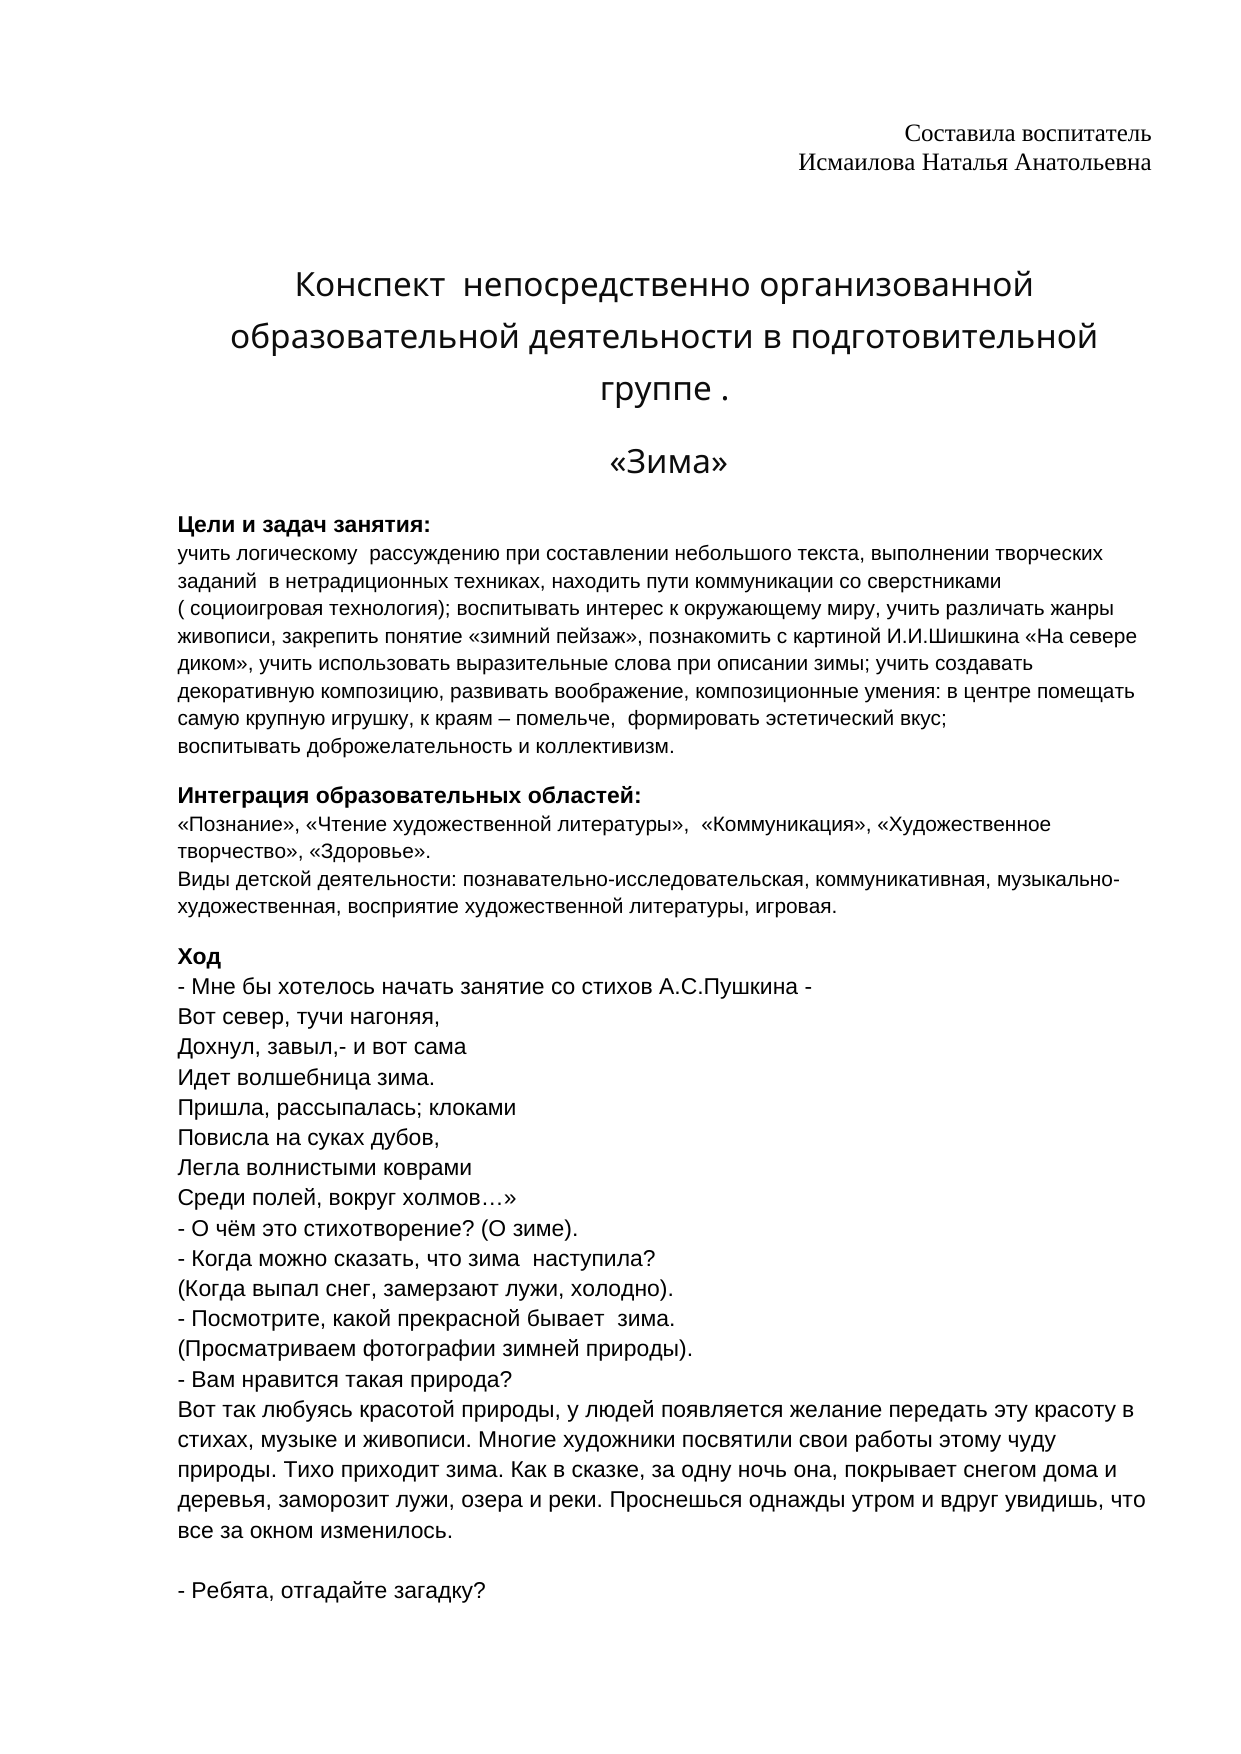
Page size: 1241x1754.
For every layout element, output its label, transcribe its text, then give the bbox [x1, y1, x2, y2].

text Составила воспитатель [177, 118, 1152, 147]
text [177, 1426, 1152, 1603]
text Интеграция образовательных областей: «Познание», «Чтение художественной литературы», «Коммуникация», «Художественное творчество», «Здоровье». Виды детской деятельности: познавательно-исследовательская, коммуникативная, музыкально-художественная, восприятие художественной литературы, игровая. [177, 782, 1152, 918]
text Ход - Мне бы хотелось начать занятие со стихов А.С.Пушкина - Вот север, тучи нагоняя, Дохнул, завыл,- и вот сама Идет волшебница зима. Пришла, рассыпалась; клоками Повисла на суках дубов, Легла волнистыми коврами Среди полей, вокруг холмов…» - О чём это стихотворение? (О зиме). - Когда можно сказать, что зима наступила? (Когда выпал снег, замерзают лужи, холодно). - Посмотрите, какой прекрасной бывает зима. (Просматриваем фотографии зимней природы). - Вам нравится такая природа? Вот так любуясь красотой природы, у людей появляется желание передать эту красоту в [177, 943, 1152, 1422]
text Исмаилова Наталья Анатольевна [177, 147, 1152, 176]
text Цели и задач занятия: учить логическому рассуждению при составлении небольшого текста, выполнении творческих заданий в нетрадиционных техниках, находить пути коммуникации со сверстниками ( социоигровая технология); воспитывать интерес к окружающему миру, учить различать жанры живописи, закрепить понятие «зимний пейзаж», познакомить с картиной И.И.Шишкина «На севере диком», учить использовать выразительные слова при описании зимы; учить создавать декоративную композицию, развивать воображение, композиционные умения: в центре помещать самую крупную игрушку, к краям – помельче, формировать эстетический вкус; воспитывать доброжелательность и коллективизм. [177, 511, 1152, 757]
text Конспект непосредственно организованной образовательной деятельности в подготовительной группе . [177, 261, 1152, 411]
text «Зима» [177, 438, 1152, 483]
